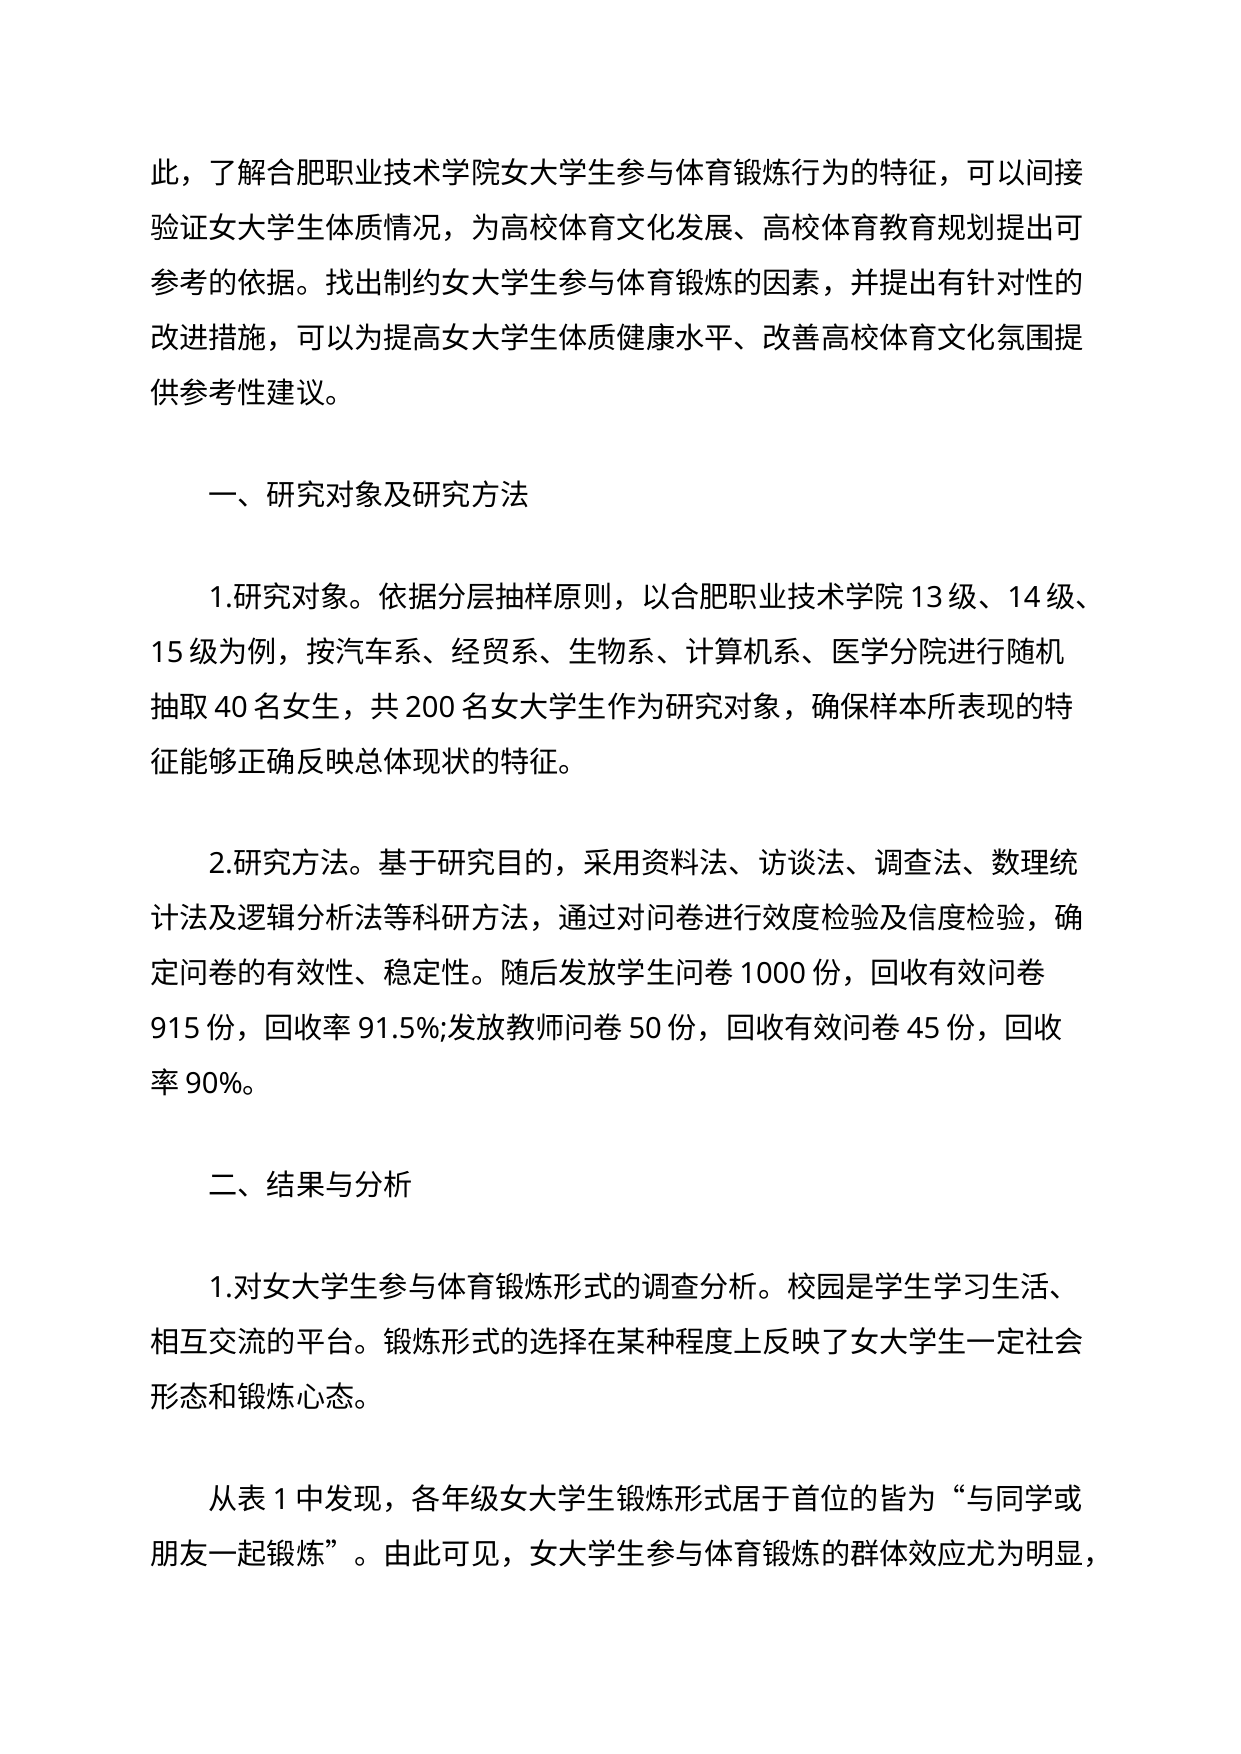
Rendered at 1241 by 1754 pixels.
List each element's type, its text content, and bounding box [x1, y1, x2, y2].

text 一、研究对象及研究方法 [150, 471, 1090, 514]
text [150, 150, 1090, 412]
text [150, 1475, 1090, 1572]
text 1.对女大学生参与体育锻炼形式的调查分析。校园是学生学习生活、相互交流的平台。锻炼形式的选择在某种程度上反映了女大学生一定社会形态和锻炼心态。 [150, 1263, 1090, 1416]
text 1.研究对象。依据分层抽样原则，以合肥职业技术学院13级、14级、15级为例，按汽车系、经贸系、生物系、计算机系、医学分院进行随机抽取40名女生，共200名女大学生作为研究对象，确保样本所表现的特征能够正确反映总体现状的特征。 [150, 573, 1090, 780]
text 2.研究方法。基于研究目的，采用资料法、访谈法、调查法、数理统计法及逻辑分析法等科研方法，通过对问卷进行效度检验及信度检验，确定问卷的有效性、稳定性。随后发放学生问卷1000份，回收有效问卷915份，回收率91.5%;发放教师问卷50份，回收有效问卷45份，回收率90%。 [150, 840, 1090, 1102]
text 二、结果与分析 [150, 1162, 1090, 1204]
